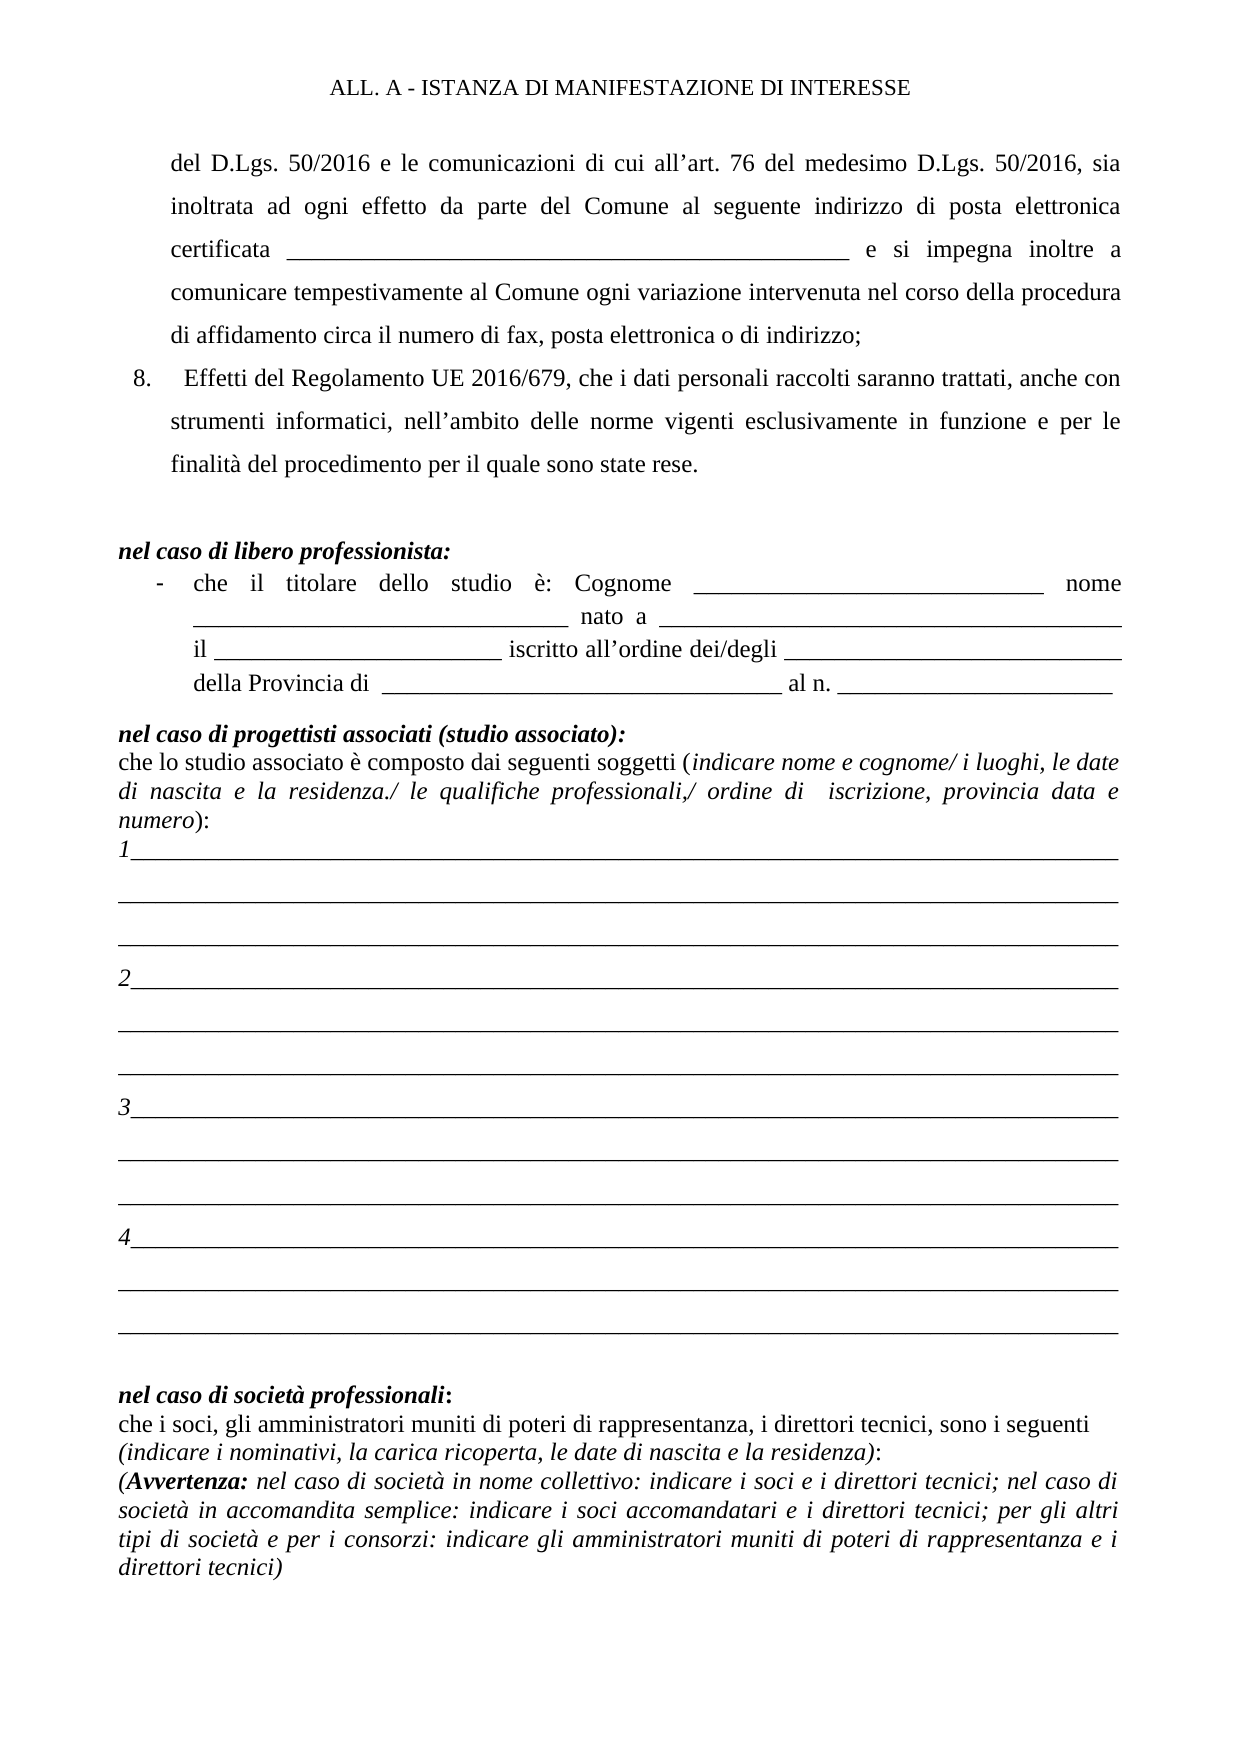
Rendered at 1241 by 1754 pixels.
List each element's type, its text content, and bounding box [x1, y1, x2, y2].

text nel caso di società professionali: [118, 1380, 1122, 1409]
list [133, 148, 1122, 349]
text 1_______________________________________________________________________________________________________________________________________________________________________________________________________________________________________________ [118, 834, 1122, 949]
text che i soci, gli amministratori muniti di poteri di rappresentanza, i direttori tecnici, sono i seguenti [118, 1409, 1122, 1437]
text (indicare i nominativi, la carica ricoperta, le date di nascita e la residenza): [118, 1437, 1122, 1466]
text nel caso di progettisti associati (studio associato): [118, 719, 1122, 747]
text 4_______________________________________________________________________________________________________________________________________________________________________________________________________________________________________________ [118, 1222, 1122, 1337]
list che il titolare dello studio è: Cognome ____________________________ nome ______________________________ nato a _____________________________________ il _______________________ iscritto all’ordine dei/degli ___________________________ della Provincia di ________________________________ al n. ______________________ [156, 564, 1122, 698]
text nel caso di libero professionista: [118, 536, 1122, 564]
text che lo studio associato è composto dai seguenti soggetti (indicare nome e cognome/ i luoghi, le date di nascita e la residenza./ le qualifiche professionali,/ ordine di iscrizione, provincia data e numero): [118, 747, 1122, 834]
text (Avvertenza: nel caso di società in nome collettivo: indicare i soci e i direttori tecnici; nel caso di società in accomandita semplice: indicare i soci accomandatari e i direttori tecnici; per gli altri tipi di società e per i consorzi: indicare gli amministratori muniti di poteri di rappresentanza e i direttori tecnici) [118, 1466, 1122, 1581]
list Effetti del Regolamento UE 2016/679, che i dati personali raccolti saranno trattati, anche con strumenti informatici, nell’ambito delle norme vigenti esclusivamente in funzione e per le finalità del procedimento per il quale sono state rese. [133, 363, 1122, 478]
text 2_______________________________________________________________________________________________________________________________________________________________________________________________________________________________________________ [118, 963, 1122, 1078]
text 3_______________________________________________________________________________________________________________________________________________________________________________________________________________________________________________ [118, 1092, 1122, 1207]
